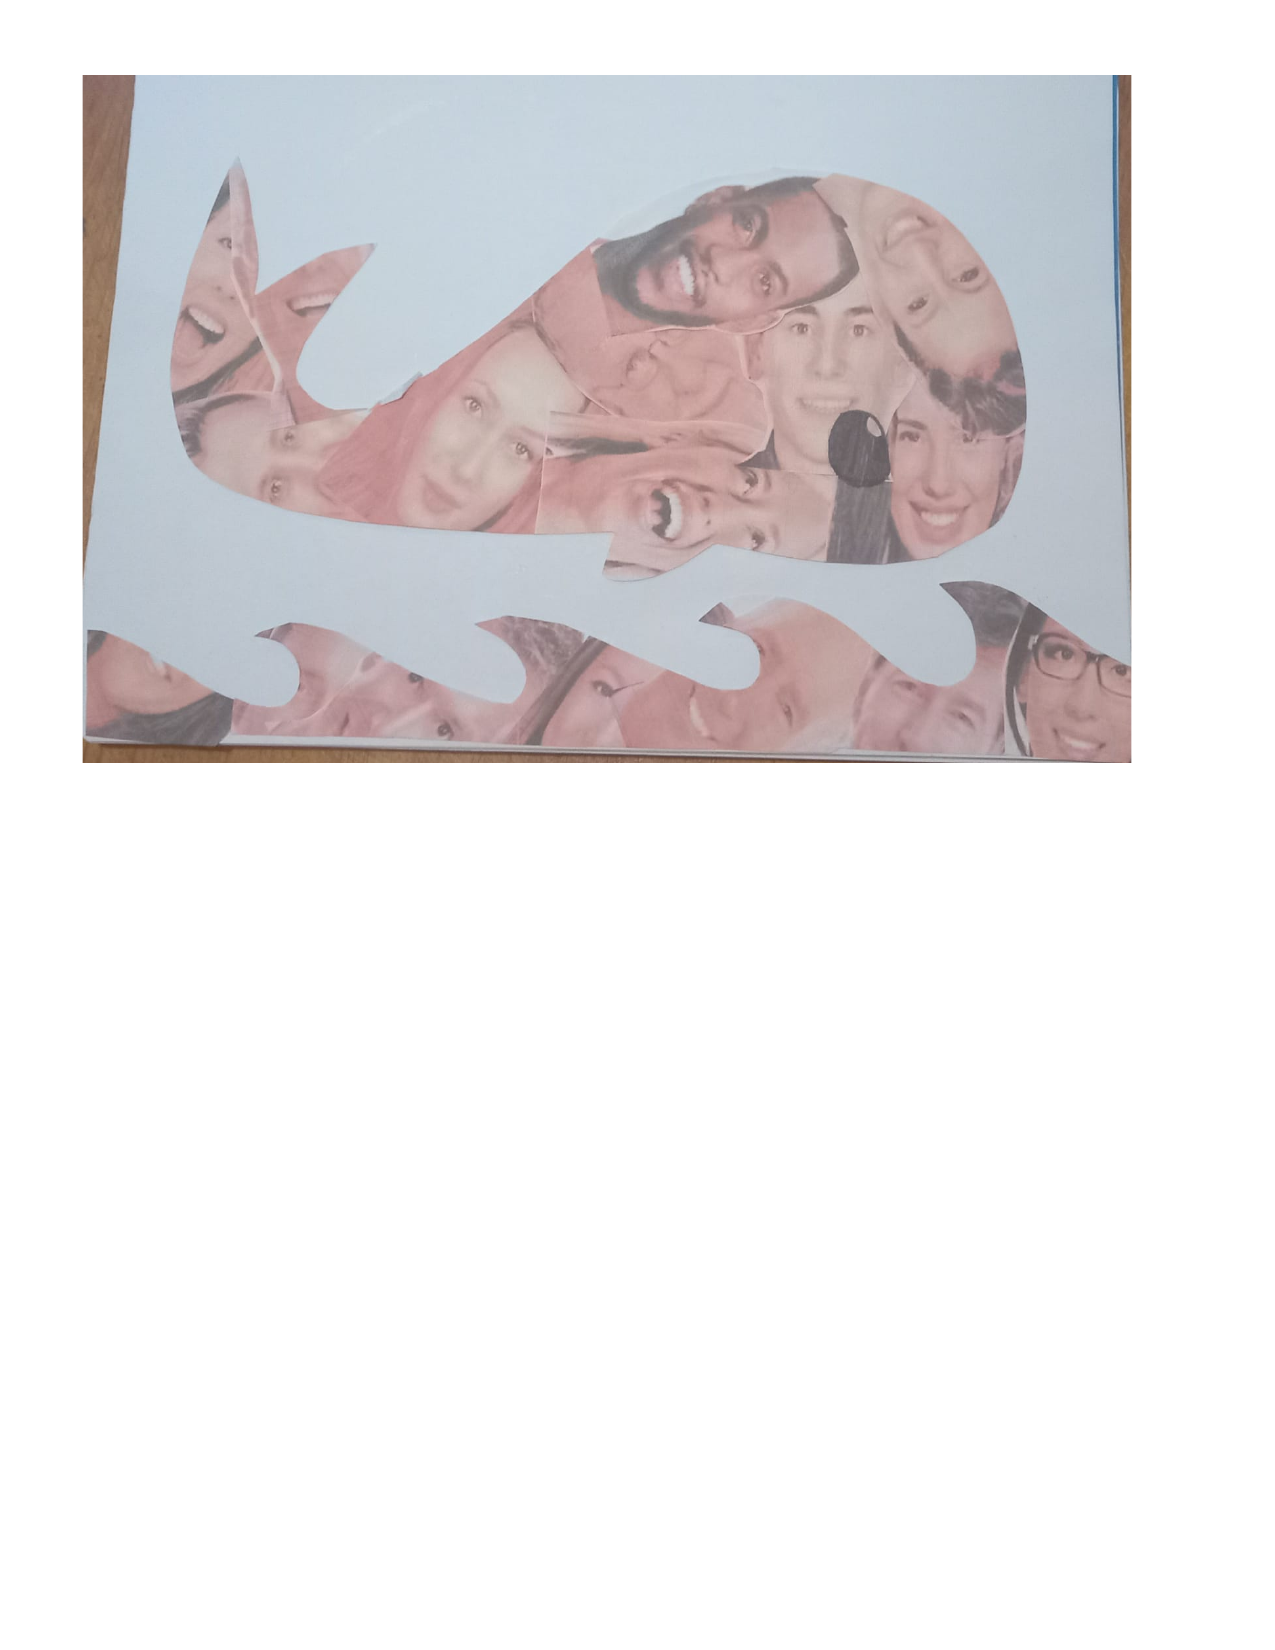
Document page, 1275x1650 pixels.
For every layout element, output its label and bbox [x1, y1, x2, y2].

picture [82, 75, 1132, 763]
